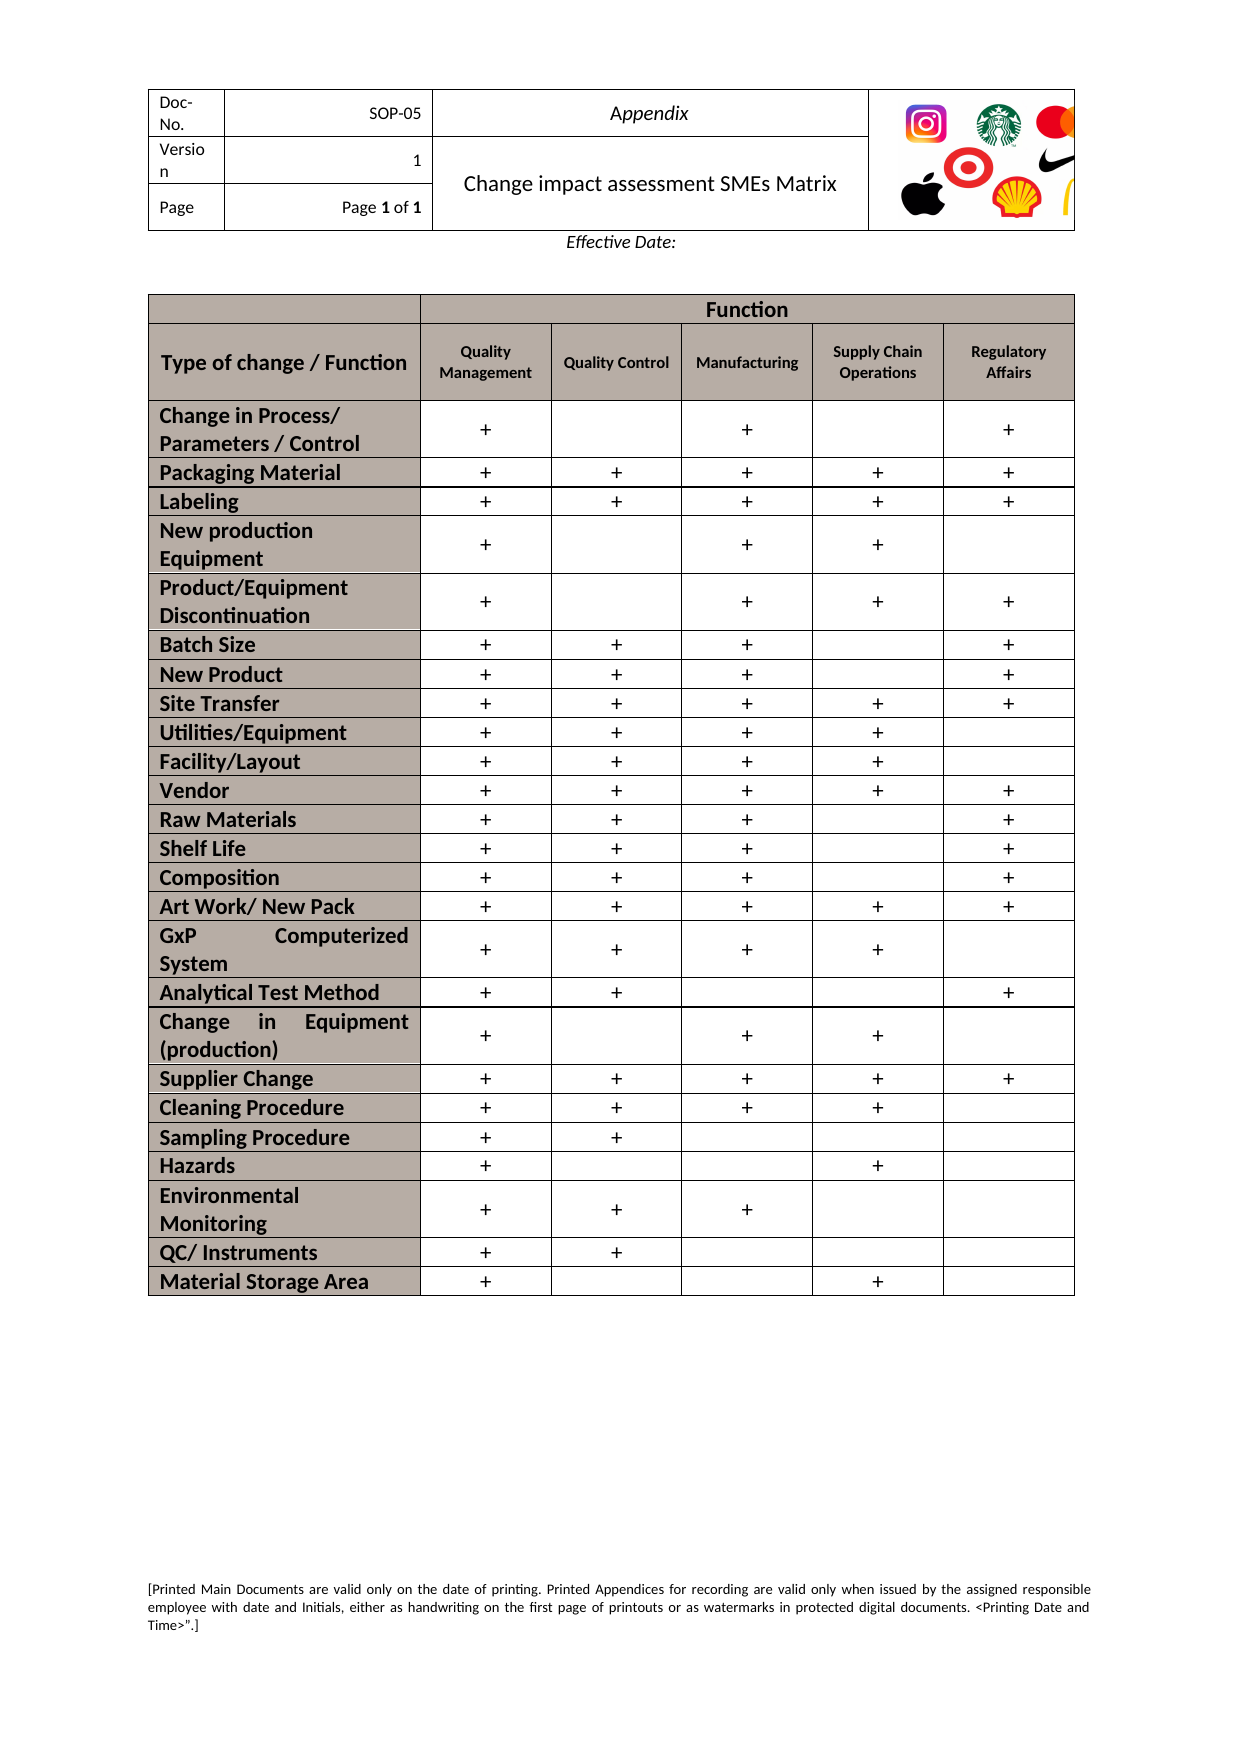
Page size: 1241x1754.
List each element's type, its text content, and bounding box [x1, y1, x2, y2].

table_cell [813, 660, 943, 688]
table_cell + [944, 574, 1074, 629]
table_cell Shelf Life [149, 834, 420, 862]
table_cell Cleaning Procedure [149, 1094, 420, 1122]
table_cell Supplier Change [149, 1065, 420, 1092]
table_cell + [421, 1181, 551, 1237]
table_cell Supply Chain Operations [813, 324, 943, 400]
table_cell Utilities/Equipment [149, 718, 420, 746]
table_cell + [944, 805, 1074, 833]
table_cell + [682, 458, 812, 486]
table_cell + [944, 892, 1074, 920]
table_cell + [682, 660, 812, 688]
table_cell + [552, 747, 681, 775]
table_cell [552, 1008, 681, 1063]
table_cell + [682, 631, 812, 659]
table_cell [552, 516, 681, 572]
table_cell [813, 631, 943, 659]
table_cell + [421, 978, 551, 1006]
table_cell + [944, 863, 1074, 891]
table_cell [552, 401, 681, 457]
table_cell + [813, 921, 943, 977]
table_cell + [682, 1065, 812, 1092]
table_cell [813, 863, 943, 891]
table_cell + [944, 978, 1074, 1006]
table_cell + [421, 488, 551, 515]
table_cell [944, 1008, 1074, 1063]
table_cell + [682, 1094, 812, 1122]
table_cell [944, 516, 1074, 572]
table_cell + [421, 1152, 551, 1180]
table_cell Type of change / Function [149, 324, 420, 400]
table_cell Facility/Layout [149, 747, 420, 775]
table_cell Change in Equipment (production) [149, 1008, 420, 1063]
table_cell + [421, 1065, 551, 1092]
table_cell + [552, 805, 681, 833]
table_cell [682, 1267, 812, 1295]
table_cell + [813, 747, 943, 775]
table_cell + [813, 1008, 943, 1063]
table_cell [944, 921, 1074, 977]
table_cell + [421, 834, 551, 862]
table_header [149, 295, 420, 323]
table_cell + [421, 863, 551, 891]
table_cell + [421, 458, 551, 486]
table_cell [813, 978, 943, 1006]
table_cell [682, 1238, 812, 1266]
table_cell + [552, 718, 681, 746]
table_cell + [421, 1238, 551, 1266]
table_cell + [421, 1267, 551, 1295]
table_cell + [552, 1065, 681, 1092]
table_cell [944, 1267, 1074, 1295]
table_cell + [813, 1094, 943, 1122]
table_cell + [552, 776, 681, 804]
table_cell + [552, 488, 681, 515]
table_cell + [682, 1181, 812, 1237]
table_cell Material Storage Area [149, 1267, 420, 1295]
table_cell [552, 574, 681, 629]
table_cell [552, 1267, 681, 1295]
table_cell + [552, 458, 681, 486]
table_cell + [813, 574, 943, 629]
table_cell [552, 1152, 681, 1180]
table_cell + [813, 516, 943, 572]
table_cell + [682, 488, 812, 515]
table_cell + [813, 776, 943, 804]
table_cell + [944, 776, 1074, 804]
table_cell Packaging Material [149, 458, 420, 486]
table_cell + [813, 458, 943, 486]
table_cell + [421, 1123, 551, 1151]
table_cell + [421, 1094, 551, 1122]
table_cell + [552, 978, 681, 1006]
table_header Function [421, 295, 1074, 323]
table_cell [944, 718, 1074, 746]
table_cell + [552, 892, 681, 920]
picture [898, 100, 1075, 220]
table_cell [944, 1238, 1074, 1266]
table_cell + [552, 689, 681, 717]
table_cell Quality Control [552, 324, 681, 400]
table_cell Regulatory Affairs [944, 324, 1074, 400]
table_cell + [552, 863, 681, 891]
table_cell + [552, 921, 681, 977]
table_cell New Product [149, 660, 420, 688]
table_cell + [813, 1267, 943, 1295]
table_cell + [813, 689, 943, 717]
table_cell + [944, 1065, 1074, 1092]
table_cell + [682, 574, 812, 629]
table_cell + [421, 631, 551, 659]
table_cell + [682, 1008, 812, 1063]
table_cell + [552, 834, 681, 862]
table_cell Environmental Monitoring [149, 1181, 420, 1237]
table_cell + [944, 631, 1074, 659]
table_cell + [813, 718, 943, 746]
table_cell + [421, 660, 551, 688]
table_cell + [682, 863, 812, 891]
table_cell Art Work/ New Pack [149, 892, 420, 920]
table_cell [682, 1123, 812, 1151]
table_cell + [682, 834, 812, 862]
table_cell [813, 1238, 943, 1266]
table_cell + [682, 689, 812, 717]
table_cell + [552, 1238, 681, 1266]
table_cell + [421, 921, 551, 977]
table_cell + [421, 747, 551, 775]
table_cell [813, 1123, 943, 1151]
table_cell + [682, 921, 812, 977]
table_cell [813, 401, 943, 457]
table_cell Manufacturing [682, 324, 812, 400]
table_cell [944, 1181, 1074, 1237]
table_cell + [682, 516, 812, 572]
table_cell + [421, 718, 551, 746]
table_cell + [813, 892, 943, 920]
table_cell GxP Computerized System [149, 921, 420, 977]
table_cell [813, 834, 943, 862]
table_cell [813, 1181, 943, 1237]
table_cell [682, 978, 812, 1006]
table_cell Analytical Test Method [149, 978, 420, 1006]
table_cell [682, 1152, 812, 1180]
table_cell + [682, 805, 812, 833]
table_cell + [552, 1181, 681, 1237]
table_cell + [682, 776, 812, 804]
table_cell New production Equipment [149, 516, 420, 572]
table_cell + [421, 805, 551, 833]
table_cell Raw Materials [149, 805, 420, 833]
table_cell Composition [149, 863, 420, 891]
table_cell [944, 1094, 1074, 1122]
table_cell + [944, 458, 1074, 486]
table_cell QC/ Instruments [149, 1238, 420, 1266]
table_cell + [682, 718, 812, 746]
table_cell + [421, 401, 551, 457]
table_cell Sampling Procedure [149, 1123, 420, 1151]
table_cell Change in Process/ Parameters / Control [149, 401, 420, 457]
table_cell + [944, 660, 1074, 688]
table_cell Site Transfer [149, 689, 420, 717]
table_cell + [682, 401, 812, 457]
table_cell Hazards [149, 1152, 420, 1180]
table_cell + [421, 516, 551, 572]
table_cell + [552, 1094, 681, 1122]
table_cell [944, 1123, 1074, 1151]
table_cell Vendor [149, 776, 420, 804]
table_cell Quality Management [421, 324, 551, 400]
table_cell + [944, 834, 1074, 862]
table_cell + [421, 689, 551, 717]
table_cell + [421, 574, 551, 629]
table_cell + [682, 747, 812, 775]
table_cell + [944, 488, 1074, 515]
table_cell + [552, 660, 681, 688]
table_cell Batch Size [149, 631, 420, 659]
table_cell + [682, 892, 812, 920]
table_cell + [552, 1123, 681, 1151]
table_cell + [421, 1008, 551, 1063]
table_cell Product/Equipment Discontinuation [149, 574, 420, 629]
table_cell + [813, 1065, 943, 1092]
table_cell [813, 805, 943, 833]
table_cell [944, 1152, 1074, 1180]
table_cell + [421, 892, 551, 920]
table_cell [944, 747, 1074, 775]
table_cell + [813, 488, 943, 515]
table_cell + [944, 689, 1074, 717]
table_cell + [813, 1152, 943, 1180]
table_cell Labeling [149, 488, 420, 515]
table_cell + [944, 401, 1074, 457]
table_cell + [421, 776, 551, 804]
table_cell + [552, 631, 681, 659]
